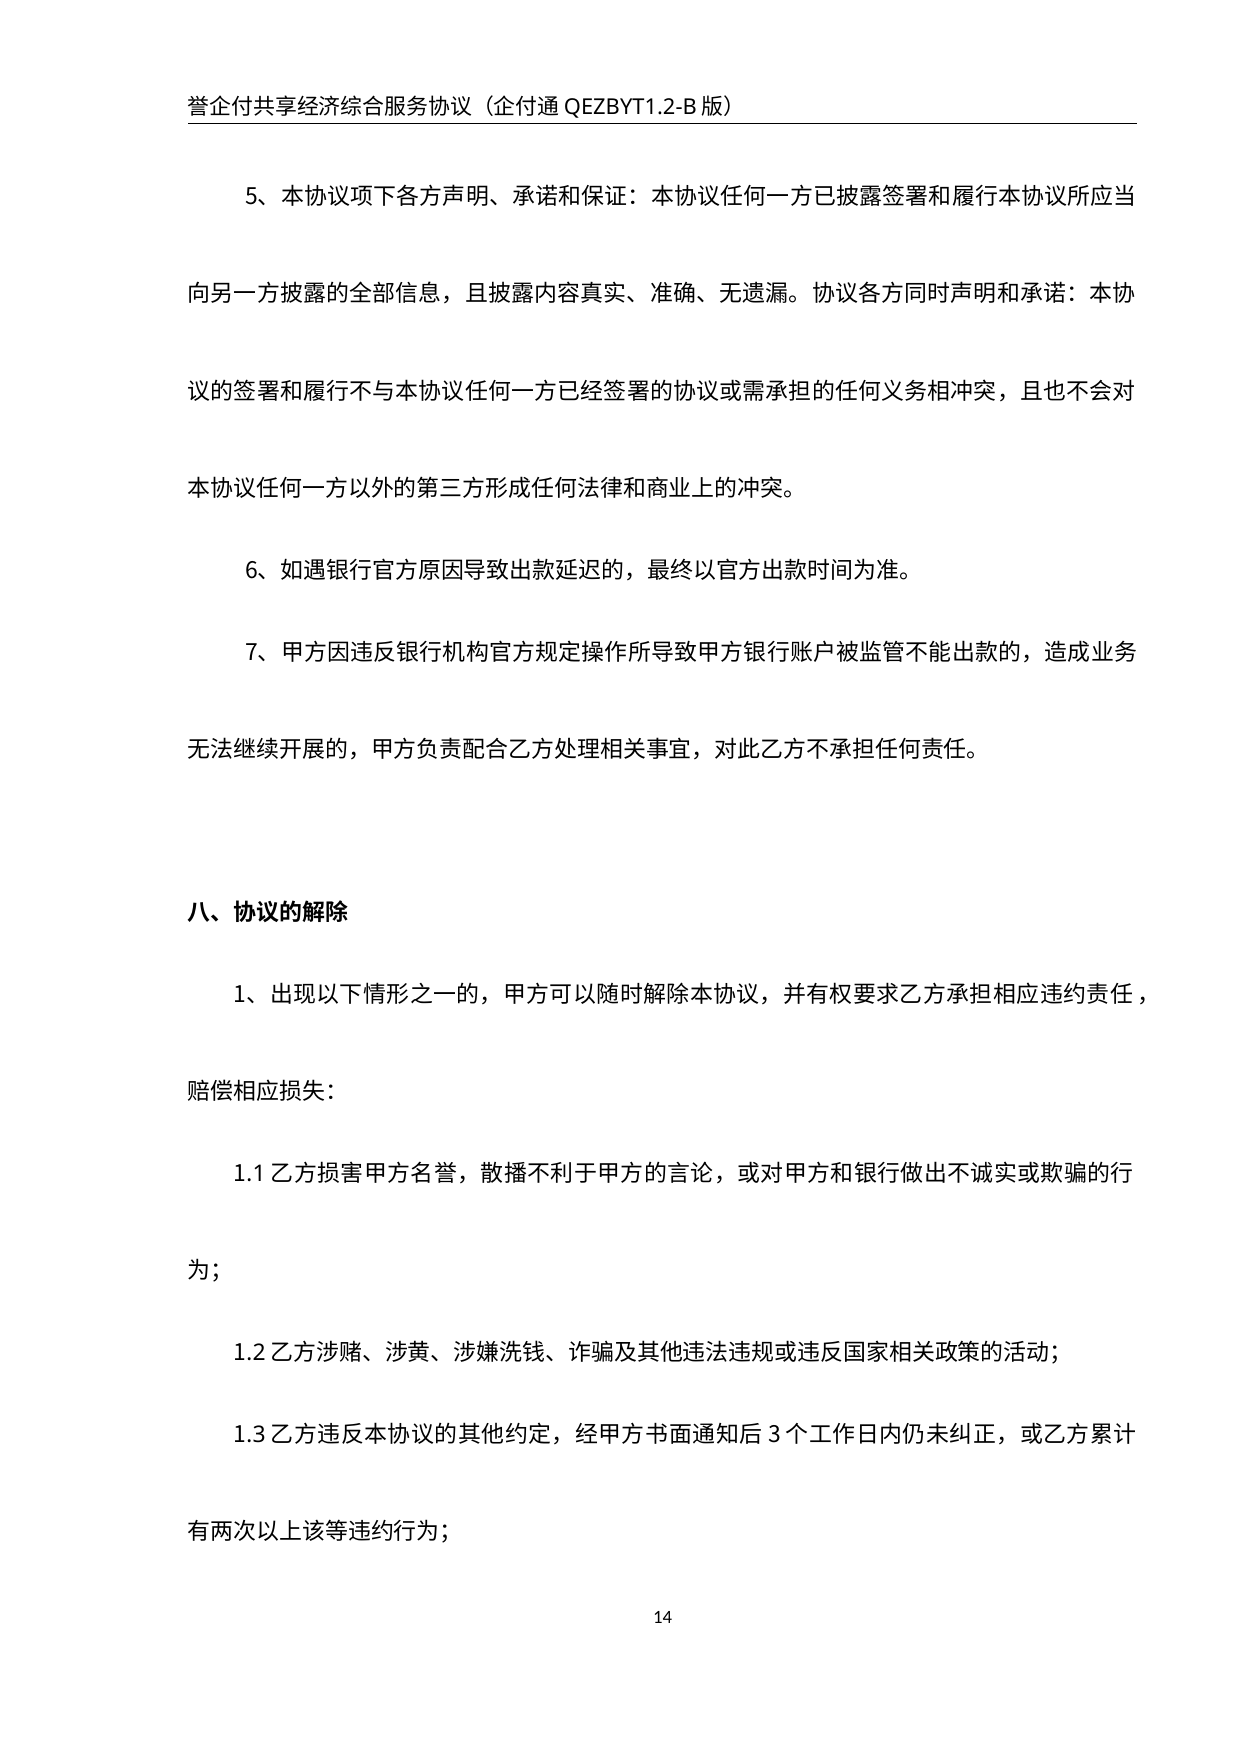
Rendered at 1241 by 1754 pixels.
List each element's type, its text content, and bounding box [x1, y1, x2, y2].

text 八、协议的解除 [187, 878, 1137, 943]
text 5、本协议项下各方声明、承诺和保证：本协议任何一方已披露签署和履行本协议所应当向另一方披露的全部信息，且披露内容真实、准确、无遗漏。协议各方同时声明和承诺：本协议的签署和履行不与本协议任何一方已经签署的协议或需承担的任何义务相冲突，且也不会对本协议任何一方以外的第三方形成任何法律和商业上的冲突。 [187, 162, 1137, 519]
text 1.1乙方损害甲方名誉，散播不利于甲方的言论，或对甲方和银行做出不诚实或欺骗的行为； [187, 1139, 1137, 1301]
text 1.3乙方违反本协议的其他约定，经甲方书面通知后3个工作日内仍未纠正，或乙方累计有两次以上该等违约行为； [187, 1399, 1137, 1562]
text 6、如遇银行官方原因导致出款延迟的，最终以官方出款时间为准。 [187, 536, 1137, 601]
text 1、出现以下情形之一的，甲方可以随时解除本协议，并有权要求乙方承担相应违约责任，赔偿相应损失： [187, 960, 1137, 1122]
text 7、甲方因违反银行机构官方规定操作所导致甲方银行账户被监管不能出款的，造成业务无法继续开展的，甲方负责配合乙方处理相关事宜，对此乙方不承担任何责任。 [187, 618, 1137, 780]
text 1.2乙方涉赌、涉黄、涉嫌洗钱、诈骗及其他违法违规或违反国家相关政策的活动； [187, 1318, 1137, 1383]
